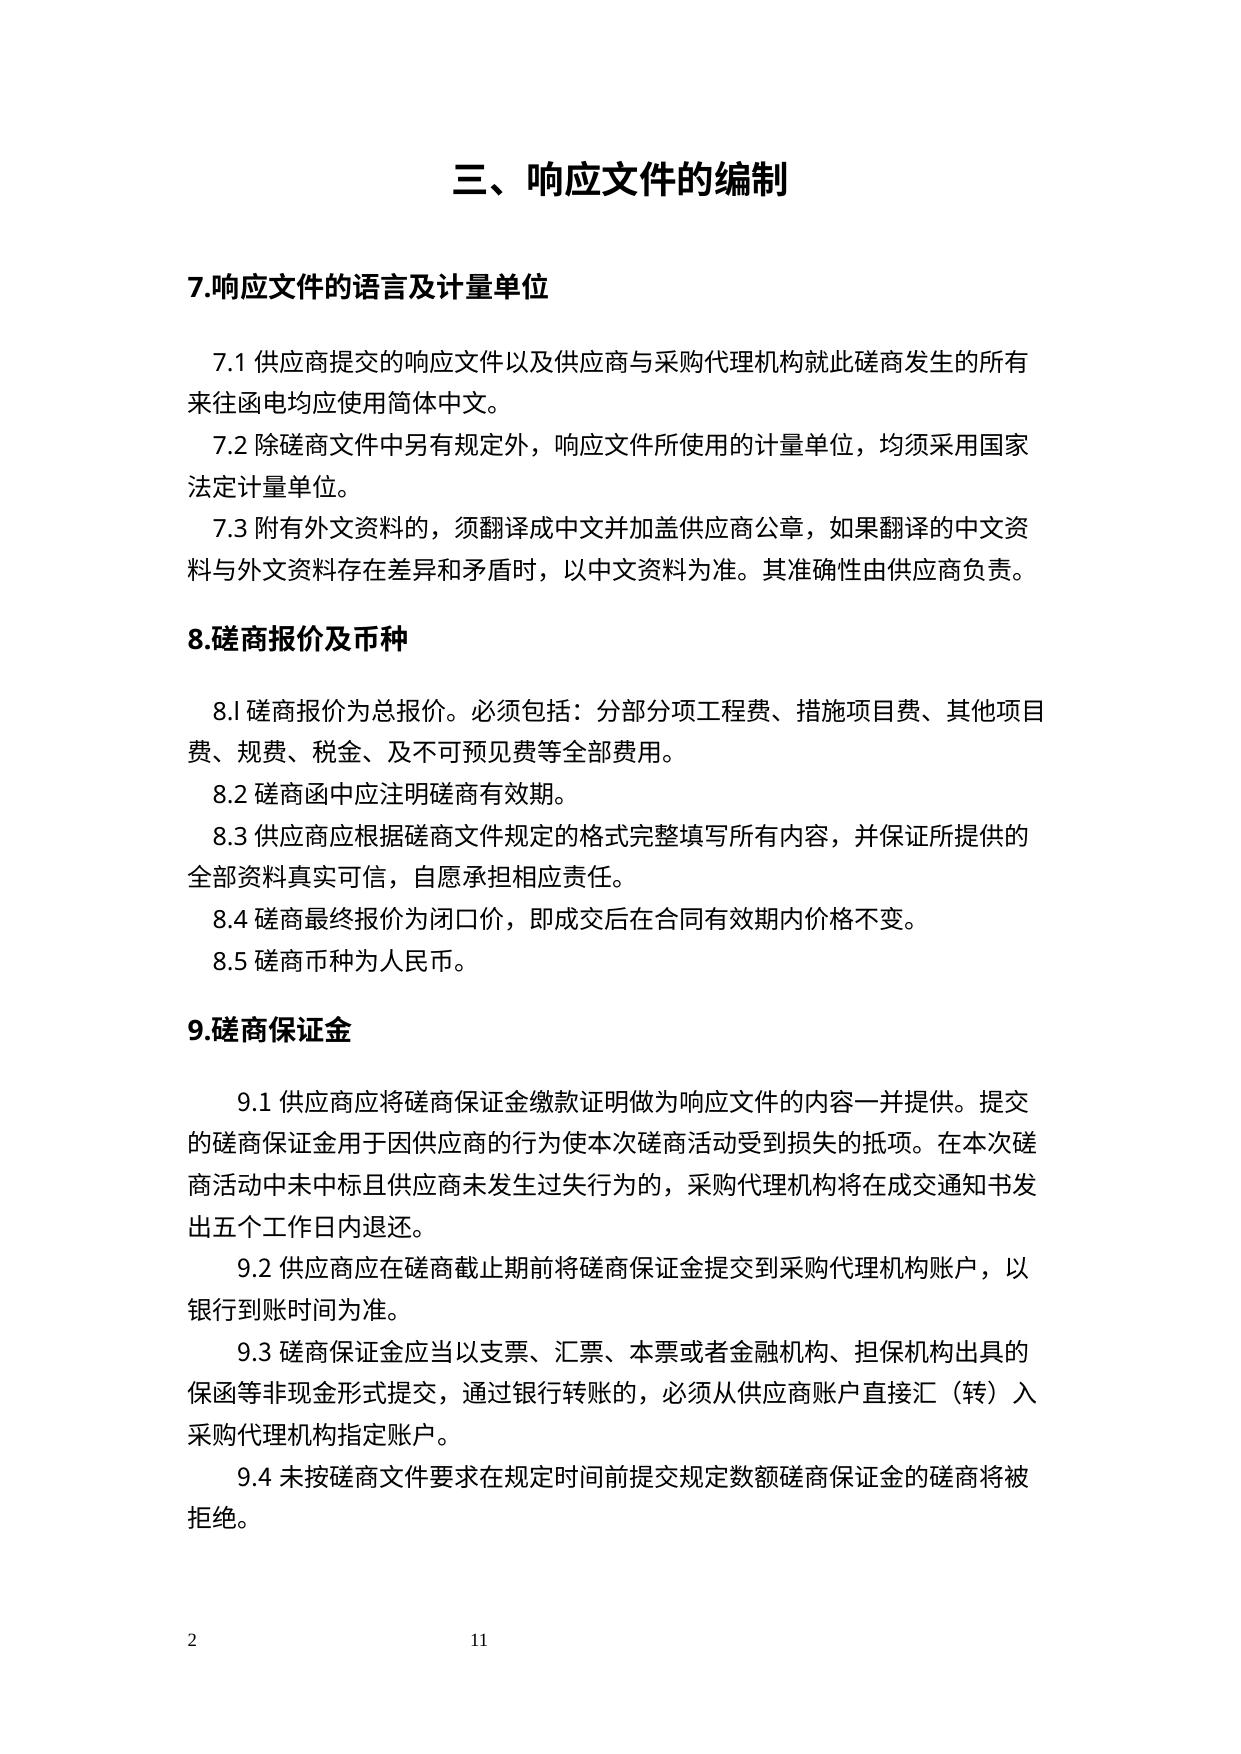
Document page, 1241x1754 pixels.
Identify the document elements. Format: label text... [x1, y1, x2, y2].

text 三、响应文件的编制 [187, 150, 1053, 204]
text 9.4 未按磋商文件要求在规定时间前提交规定数额磋商保证金的磋商将被拒绝。 [187, 1453, 1053, 1536]
text 7.2 除磋商文件中另有规定外，响应文件所使用的计量单位，均须采用国家法定计量单位。 [187, 421, 1053, 504]
text 8.l 磋商报价为总报价。必须包括：分部分项工程费、措施项目费、其他项目费、规费、税金、及不可预见费等全部费用。 [187, 687, 1053, 770]
text 8.5 磋商币种为人民币。 [187, 937, 1053, 978]
text 8.2 磋商函中应注明磋商有效期。 [187, 770, 1053, 812]
text 7.1 供应商提交的响应文件以及供应商与采购代理机构就此磋商发生的所有来往函电均应使用简体中文。 [187, 338, 1053, 421]
text 7.3 附有外文资料的，须翻译成中文并加盖供应商公章，如果翻译的中文资料与外文资料存在差异和矛盾时，以中文资料为准。其准确性由供应商负责。 [187, 504, 1053, 588]
text 7.响应文件的语言及计量单位 [187, 254, 1053, 308]
text 8.3 供应商应根据磋商文件规定的格式完整填写所有内容，并保证所提供的全部资料真实可信，自愿承担相应责任。 [187, 812, 1053, 895]
text 9.2 供应商应在磋商截止期前将磋商保证金提交到采购代理机构账户，以银行到账时间为准。 [187, 1244, 1053, 1328]
text 9.磋商保证金 [187, 1008, 1053, 1048]
text 9.3 磋商保证金应当以支票、汇票、本票或者金融机构、担保机构出具的保函等非现金形式提交，通过银行转账的，必须从供应商账户直接汇（转）入采购代理机构指定账户。 [187, 1328, 1053, 1453]
text 8.4 磋商最终报价为闭口价，即成交后在合同有效期内价格不变。 [187, 895, 1053, 937]
text 8.磋商报价及币种 [187, 617, 1053, 658]
text 9.1 供应商应将磋商保证金缴款证明做为响应文件的内容一并提供。提交的磋商保证金用于因供应商的行为使本次磋商活动受到损失的抵项。在本次磋商活动中未中标且供应商未发生过失行为的，采购代理机构将在成交通知书发出五个工作日内退还。 [187, 1078, 1053, 1244]
